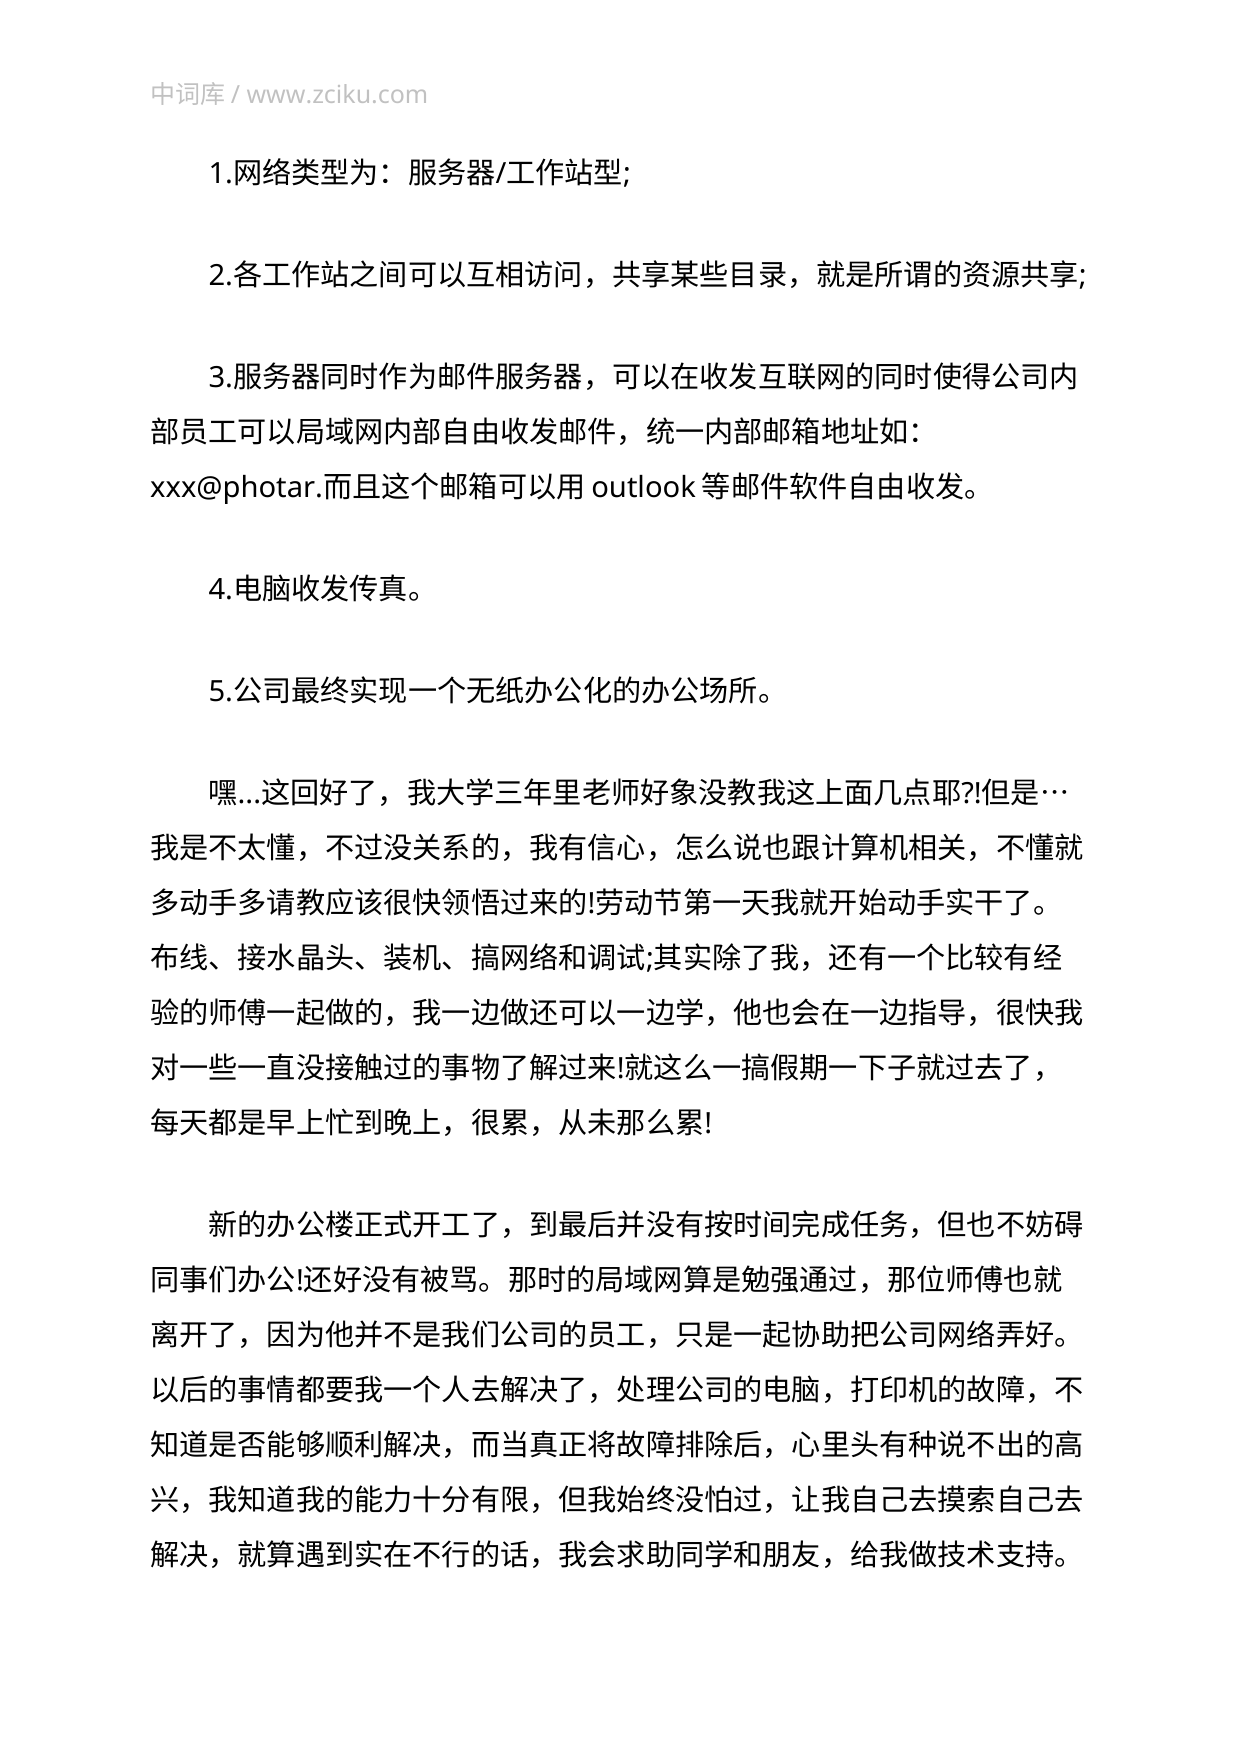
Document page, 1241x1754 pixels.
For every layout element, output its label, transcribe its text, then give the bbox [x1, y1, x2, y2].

text 嘿...这回好了，我大学三年里老师好象没教我这上面几点耶?!但是…我是不太懂，不过没关系的，我有信心，怎么说也跟计算机相关，不懂就多动手多请教应该很快领悟过来的!劳动节第一天我就开始动手实干了。布线、接水晶头、装机、搞网络和调试;其实除了我，还有一个比较有经验的师傅一起做的，我一边做还可以一边学，他也会在一边指导，很快我对一些一直没接触过的事物了解过来!就这么一搞假期一下子就过去了，每天都是早上忙到晚上，很累，从未那么累! [150, 770, 1090, 1142]
text 2.各工作站之间可以互相访问，共享某些目录，就是所谓的资源共享; [150, 252, 1090, 294]
text 1.网络类型为：服务器/工作站型; [150, 150, 1090, 192]
text 4.电脑收发传真。 [150, 566, 1090, 608]
text 5.公司最终实现一个无纸办公化的办公场所。 [150, 668, 1090, 710]
text 3.服务器同时作为邮件服务器，可以在收发互联网的同时使得公司内部员工可以局域网内部自由收发邮件，统一内部邮箱地址如：xxx@photar.而且这个邮箱可以用outlook等邮件软件自由收发。 [150, 354, 1090, 506]
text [150, 1202, 1090, 1573]
